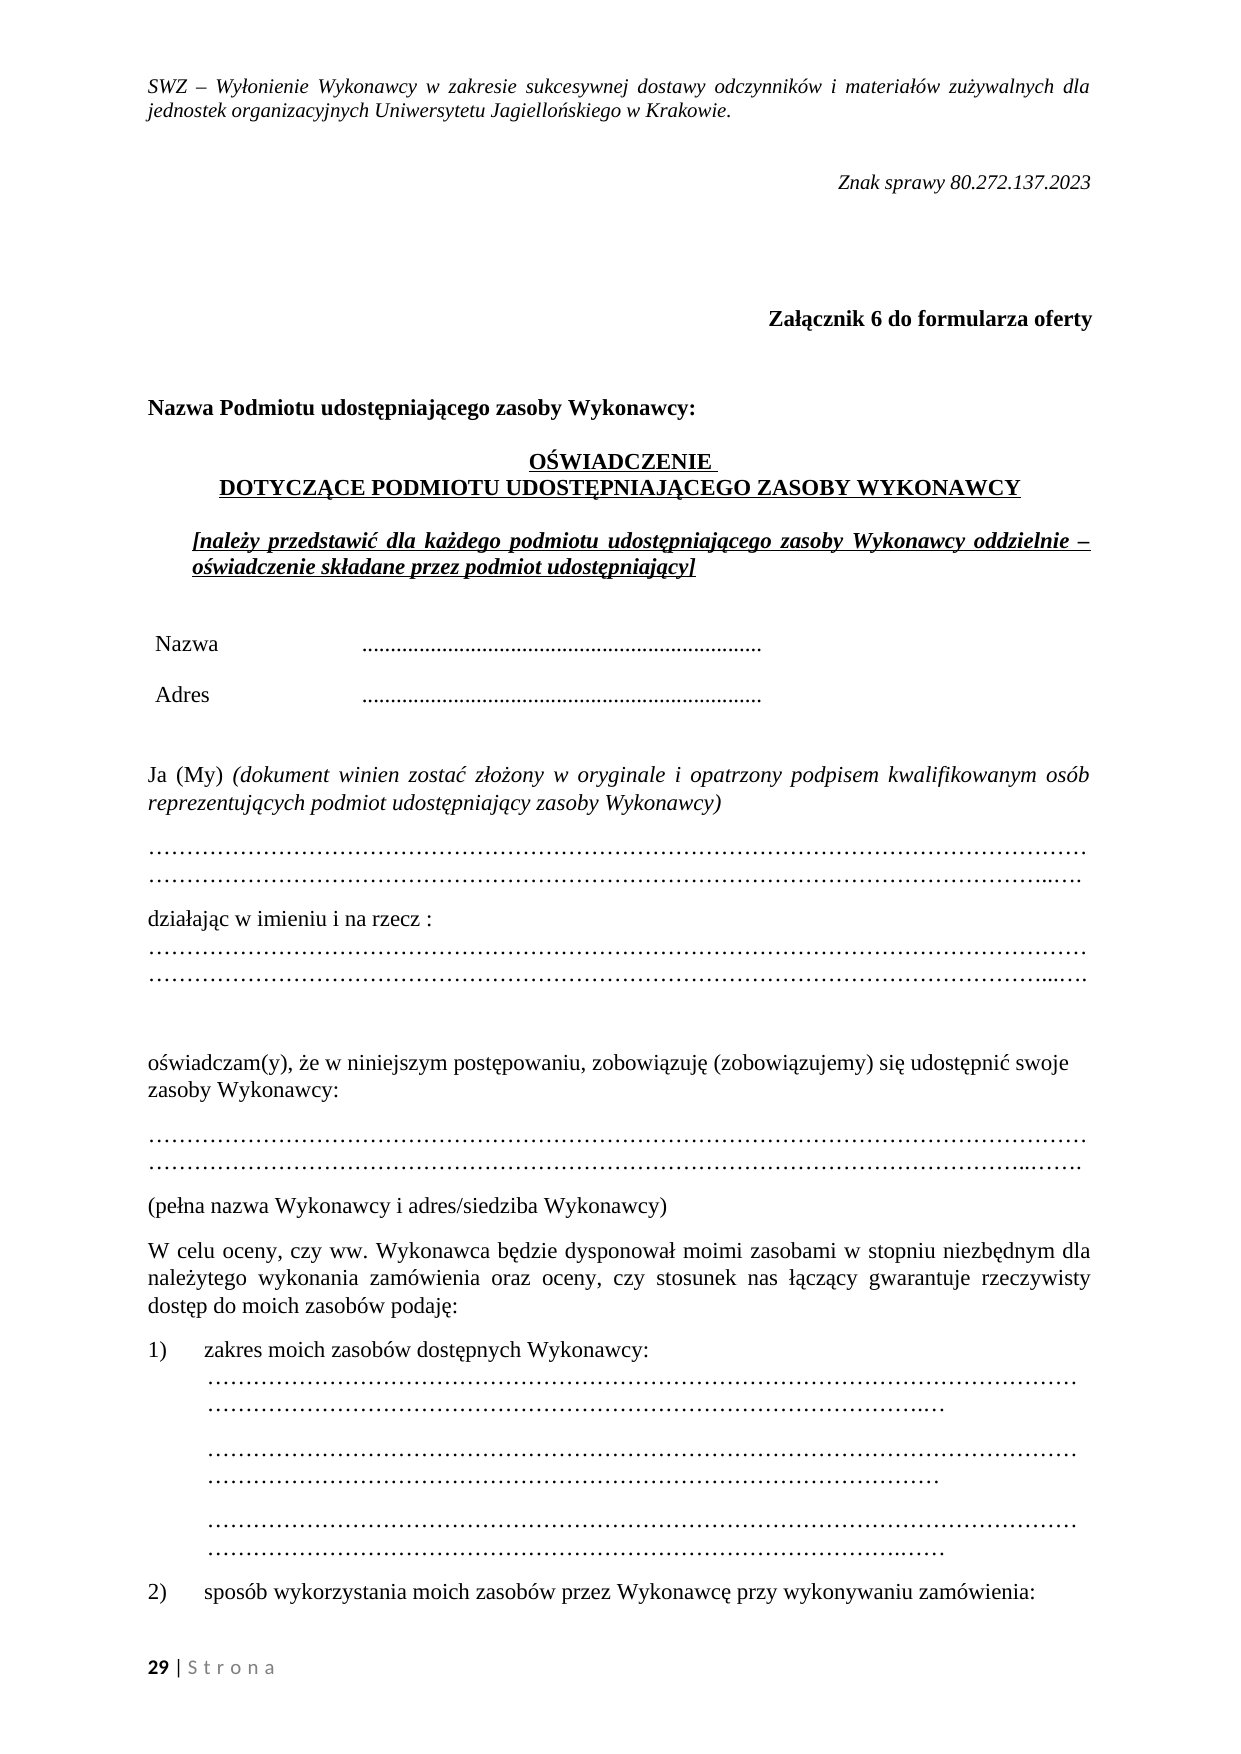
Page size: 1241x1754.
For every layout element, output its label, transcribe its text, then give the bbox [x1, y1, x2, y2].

table_header ...................................................................... [354, 624, 1107, 674]
table_cell Adres [148, 674, 354, 725]
subtitle Nazwa Podmiotu udostępniającego zasoby Wykonawcy: [148, 394, 1093, 420]
text W celu oceny, czy ww. Wykonawca będzie dysponował moimi zasobami w stopniu niezbędnym dla należytego wykonania zamówienia oraz oceny, czy stosunek nas łączący gwarantuje rzeczywisty dostęp do moich zasobów podaję: [148, 1237, 1093, 1318]
text ……………………………………………………………………………………………………………………………………………………………………………………….… [207, 1363, 1093, 1417]
list zakres moich zasobów dostępnych Wykonawcy: [148, 1336, 1093, 1363]
text Załącznik 6 do formularza oferty [148, 305, 1093, 332]
text …………………………………………………………………………………………………………………………………………………………………………………….…… [207, 1506, 1093, 1560]
text [należy przedstawić dla każdego podmiotu udostępniającego zasoby Wykonawcy oddzielnie – oświadczenie składane przez podmiot udostępniający] [192, 527, 1093, 579]
text OŚWIADCZENIE [148, 448, 1093, 474]
table_cell ...................................................................... [354, 674, 1107, 725]
text Ja (My) (dokument winien zostać złożony w oryginale i opatrzony podpisem kwalifikowanym osób reprezentujących podmiot udostępniający zasoby Wykonawcy) [148, 761, 1093, 815]
text DOTYCZĄCE PODMIOTU UDOSTĘPNIAJĄCEGO ZASOBY WYKONAWCY [148, 474, 1093, 501]
text …………………………………………………………………………………………………………………………………………………………………………………………………………………..……. [148, 1121, 1093, 1175]
text ……………………………………………………………………………………………………………………………………………………………………………………………………………………..…. [148, 833, 1093, 887]
table_header Nazwa [148, 624, 354, 674]
list sposób wykorzystania moich zasobów przez Wykonawcę przy wykonywaniu zamówienia: [148, 1578, 1093, 1605]
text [207, 1434, 1093, 1488]
text działając w imieniu i na rzecz : ……………………………………………………………………………………………………………………………………………………………………………………………………………………...…. [148, 905, 1093, 987]
text oświadczam(y), że w niniejszym postępowaniu, zobowiązuję (zobowiązujemy) się udostępnić swoje zasoby Wykonawcy: [148, 1049, 1093, 1103]
text (pełna nazwa Wykonawcy i adres/siedziba Wykonawcy) [148, 1193, 1093, 1219]
